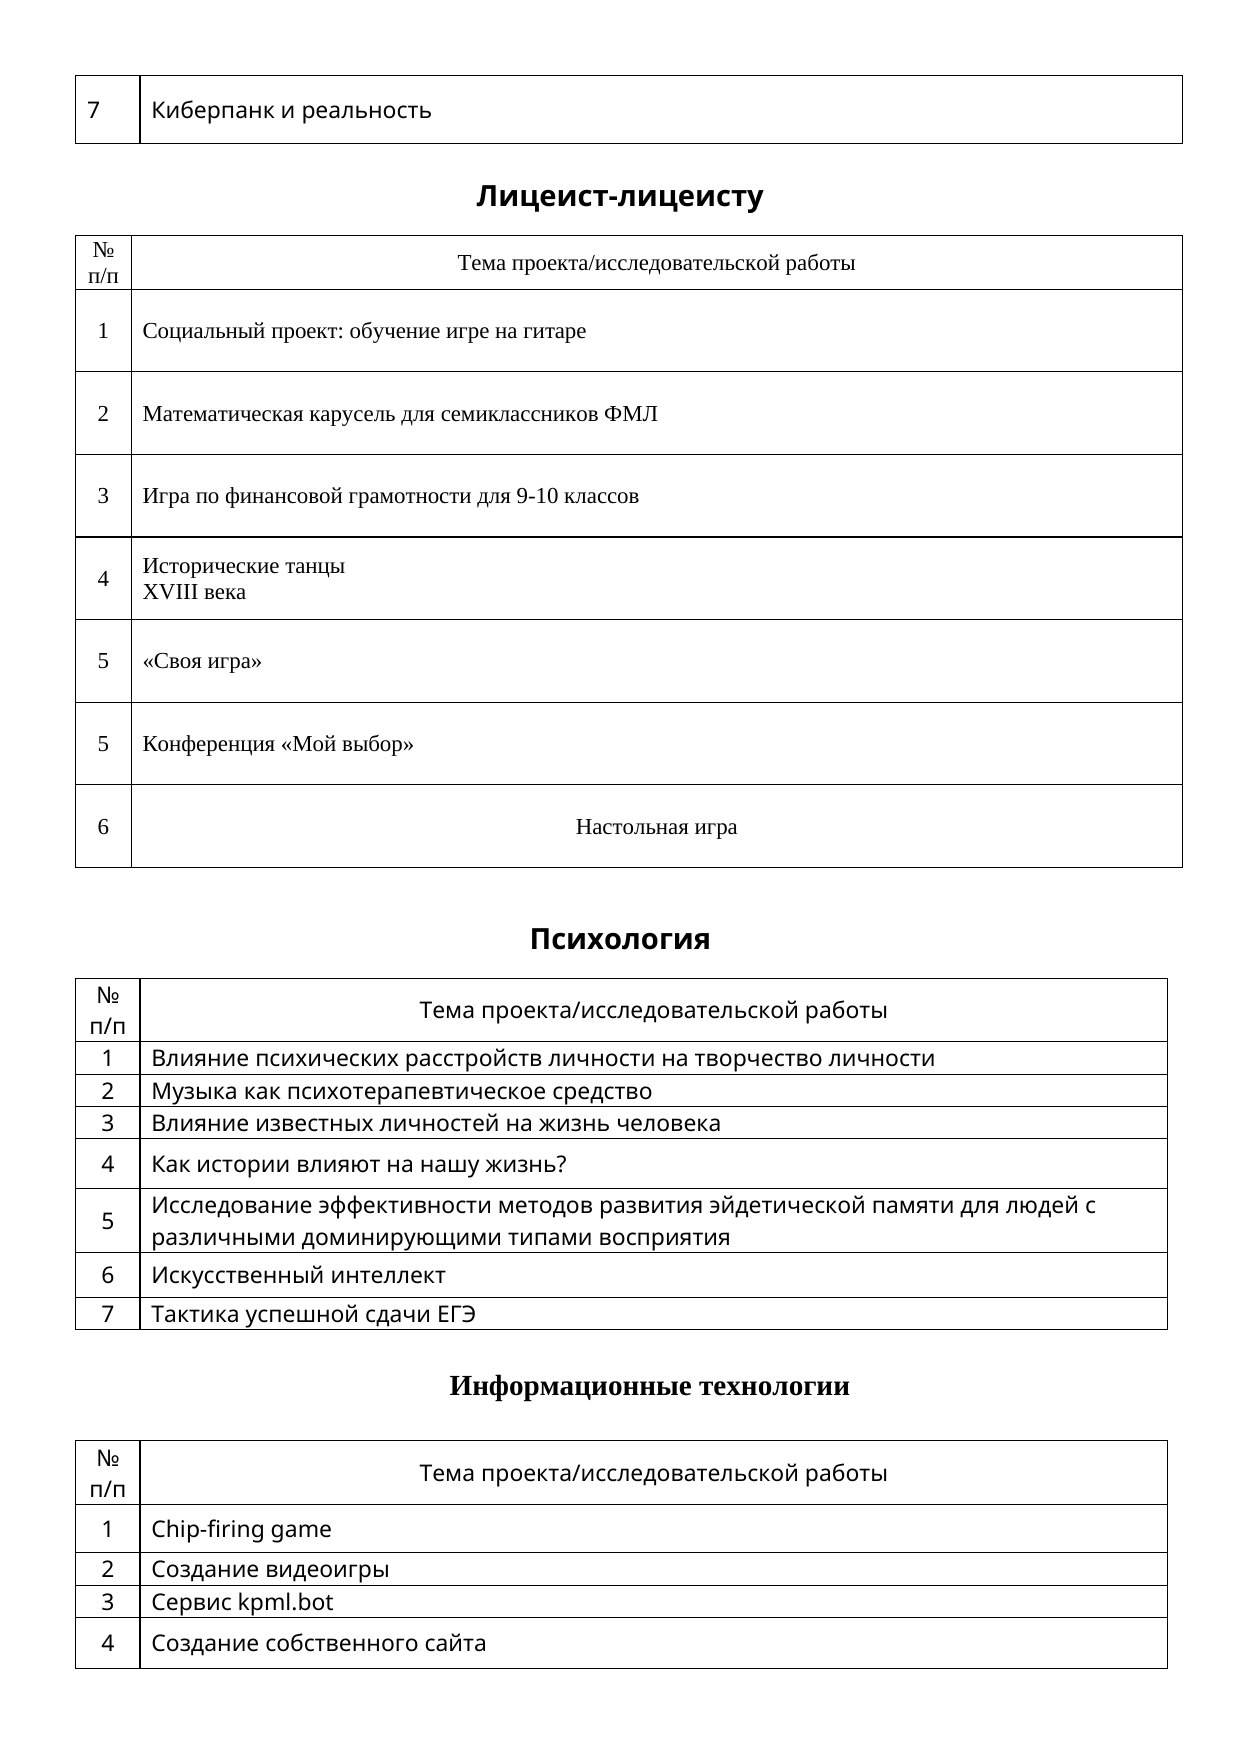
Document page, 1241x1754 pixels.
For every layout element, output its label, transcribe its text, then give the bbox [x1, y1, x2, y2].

table_cell 5 [76, 1189, 139, 1252]
table_cell Создание видеоигры [141, 1553, 1167, 1584]
table_cell Исторические танцы XVIII века [132, 538, 1182, 619]
table_cell Киберпанк и реальность [141, 76, 1182, 143]
table_cell 6 [76, 785, 131, 867]
table_cell 3 [76, 1586, 139, 1617]
table_cell 2 [76, 1553, 139, 1584]
table_header № п/п [76, 1441, 139, 1504]
table_cell Конференция «Мой выбор» [132, 703, 1182, 784]
table_header Тема проекта/исследовательской работы [141, 1441, 1167, 1504]
table_cell Тактика успешной сдачи ЕГЭ [141, 1298, 1167, 1329]
table_cell 7 [76, 76, 139, 143]
table_cell 1 [76, 290, 131, 371]
table_cell 4 [76, 538, 131, 619]
table_header Тема проекта/исследовательской работы [132, 236, 1182, 289]
table_cell 2 [76, 372, 131, 454]
text Информационные технологии [75, 1368, 1165, 1402]
table_header Тема проекта/исследовательской работы [141, 979, 1167, 1041]
table_cell Математическая карусель для семиклассников ФМЛ [132, 372, 1182, 454]
table_cell 5 [76, 703, 131, 784]
table_cell 1 [76, 1505, 139, 1552]
table_cell Влияние известных личностей на жизнь человека [141, 1107, 1167, 1138]
table_cell 4 [76, 1618, 139, 1668]
table_cell 4 [76, 1139, 139, 1188]
table_header № п/п [76, 979, 139, 1041]
table_cell Влияние психических расстройств личности на творчество личности [141, 1042, 1167, 1073]
table_cell Исследование эффективности методов развития эйдетической памяти для людей с различными доминирующими типами восприятия [141, 1189, 1167, 1252]
table_cell 6 [76, 1253, 139, 1297]
table_cell Создание собственного сайта [141, 1618, 1167, 1668]
table_cell Сервис kpml.bot [141, 1586, 1167, 1617]
table_cell Музыка как психотерапевтическое средство [141, 1075, 1167, 1106]
table_cell 5 [76, 620, 131, 702]
table_cell Игра по финансовой грамотности для 9-10 классов [132, 455, 1182, 536]
table_cell 3 [76, 455, 131, 536]
table_cell «Своя игра» [132, 620, 1182, 702]
table_cell 2 [76, 1075, 139, 1106]
table_cell Как истории влияют на нашу жизнь? [141, 1139, 1167, 1188]
table_header № п/п [76, 236, 131, 289]
table_cell Настольная игра [132, 785, 1182, 867]
table_cell 3 [76, 1107, 139, 1138]
text Психология [75, 918, 1165, 958]
table_cell 7 [76, 1298, 139, 1329]
table_cell Искусственный интеллект [141, 1253, 1167, 1297]
table_cell Социальный проект: обучение игре на гитаре [132, 290, 1182, 371]
text Лицеист-лицеисту [75, 175, 1165, 215]
table_cell 1 [76, 1042, 139, 1073]
table_cell Chip-firing game [141, 1505, 1167, 1552]
